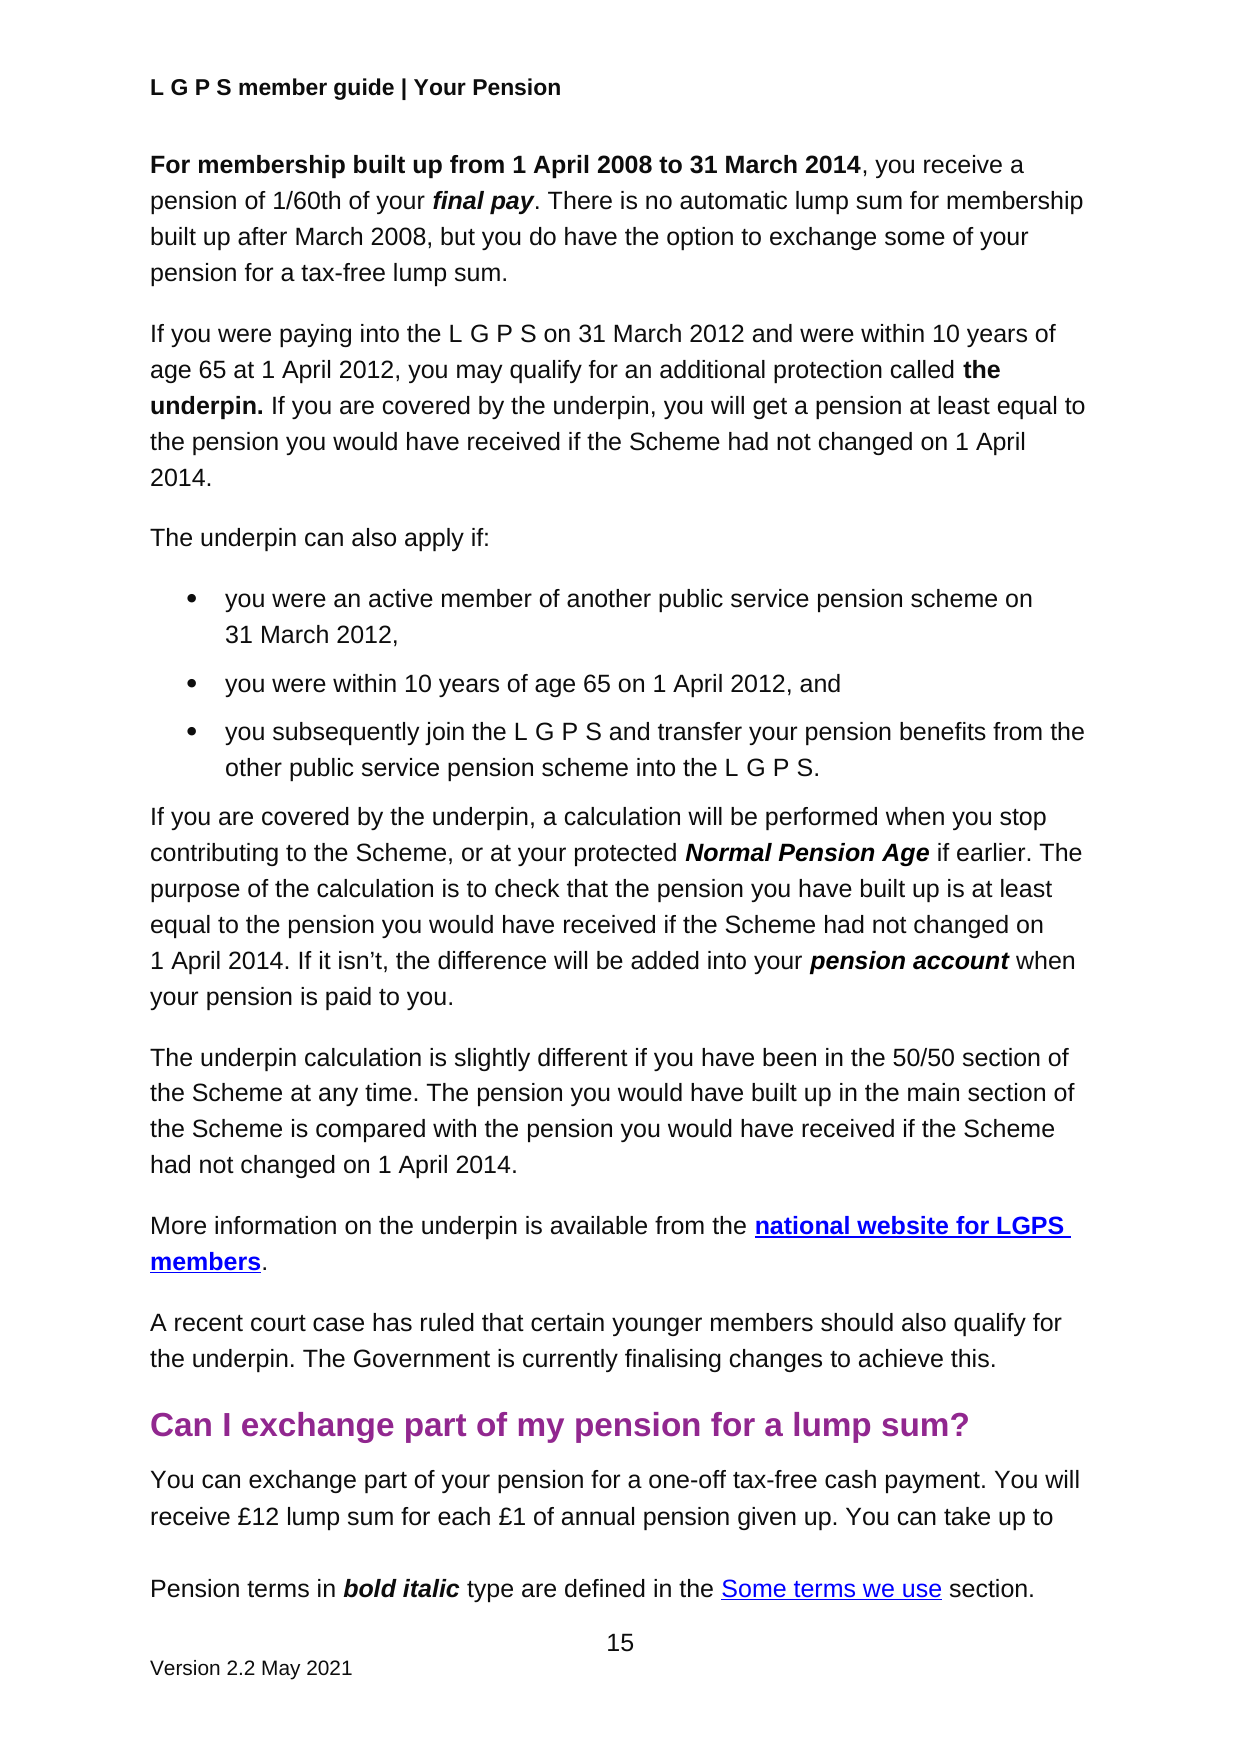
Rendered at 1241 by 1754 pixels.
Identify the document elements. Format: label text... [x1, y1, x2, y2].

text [150, 1466, 1090, 1530]
subtitle Can I exchange part of my pension for a lump sum? [150, 1405, 1090, 1443]
text The underpin can also apply if: [150, 523, 1090, 552]
text If you were paying into the L G P S on 31 March 2012 and were within 10 years of age 65 at 1 April 2012, you may qualify for an additional protection called the underpin. If you are covered by the underpin, you will get a pension at least equal to the pension you would have received if the Scheme had not changed on 1 April 2014. [150, 319, 1090, 491]
text A recent court case has ruled that certain younger members should also qualify for the underpin. The Government is currently finalising changes to achieve this. [150, 1308, 1090, 1373]
list you subsequently join the L G P S and transfer your pension benefits from the other public service pension scheme into the L G P S. [187, 717, 1090, 782]
text If you are covered by the underpin, a calculation will be performed when you stop contributing to the Scheme, or at your protected Normal Pension Age if earlier. The purpose of the calculation is to check that the pension you have built up is at least equal to the pension you would have received if the Scheme had not changed on 1 April 2014. If it isn’t, the difference will be added into your pension account when your pension is paid to you. [150, 802, 1090, 1010]
text For membership built up from 1 April 2008 to 31 March 2014, you receive a pension of 1/60th of your final pay. There is no automatic lump sum for membership built up after March 2008, but you do have the option to exchange some of your pension for a tax-free lump sum. [150, 150, 1090, 287]
text More information on the underpin is available from the national website for LGPS members. [150, 1211, 1090, 1276]
list you were within 10 years of age 65 on 1 April 2012, and [187, 669, 1090, 698]
list you were an active member of another public service pension scheme on 31 March 2012, [187, 584, 1090, 649]
text The underpin calculation is slightly different if you have been in the 50/50 section of the Scheme at any time. The pension you would have built up in the main section of the Scheme is compared with the pension you would have received if the Scheme had not changed on 1 April 2014. [150, 1042, 1090, 1179]
